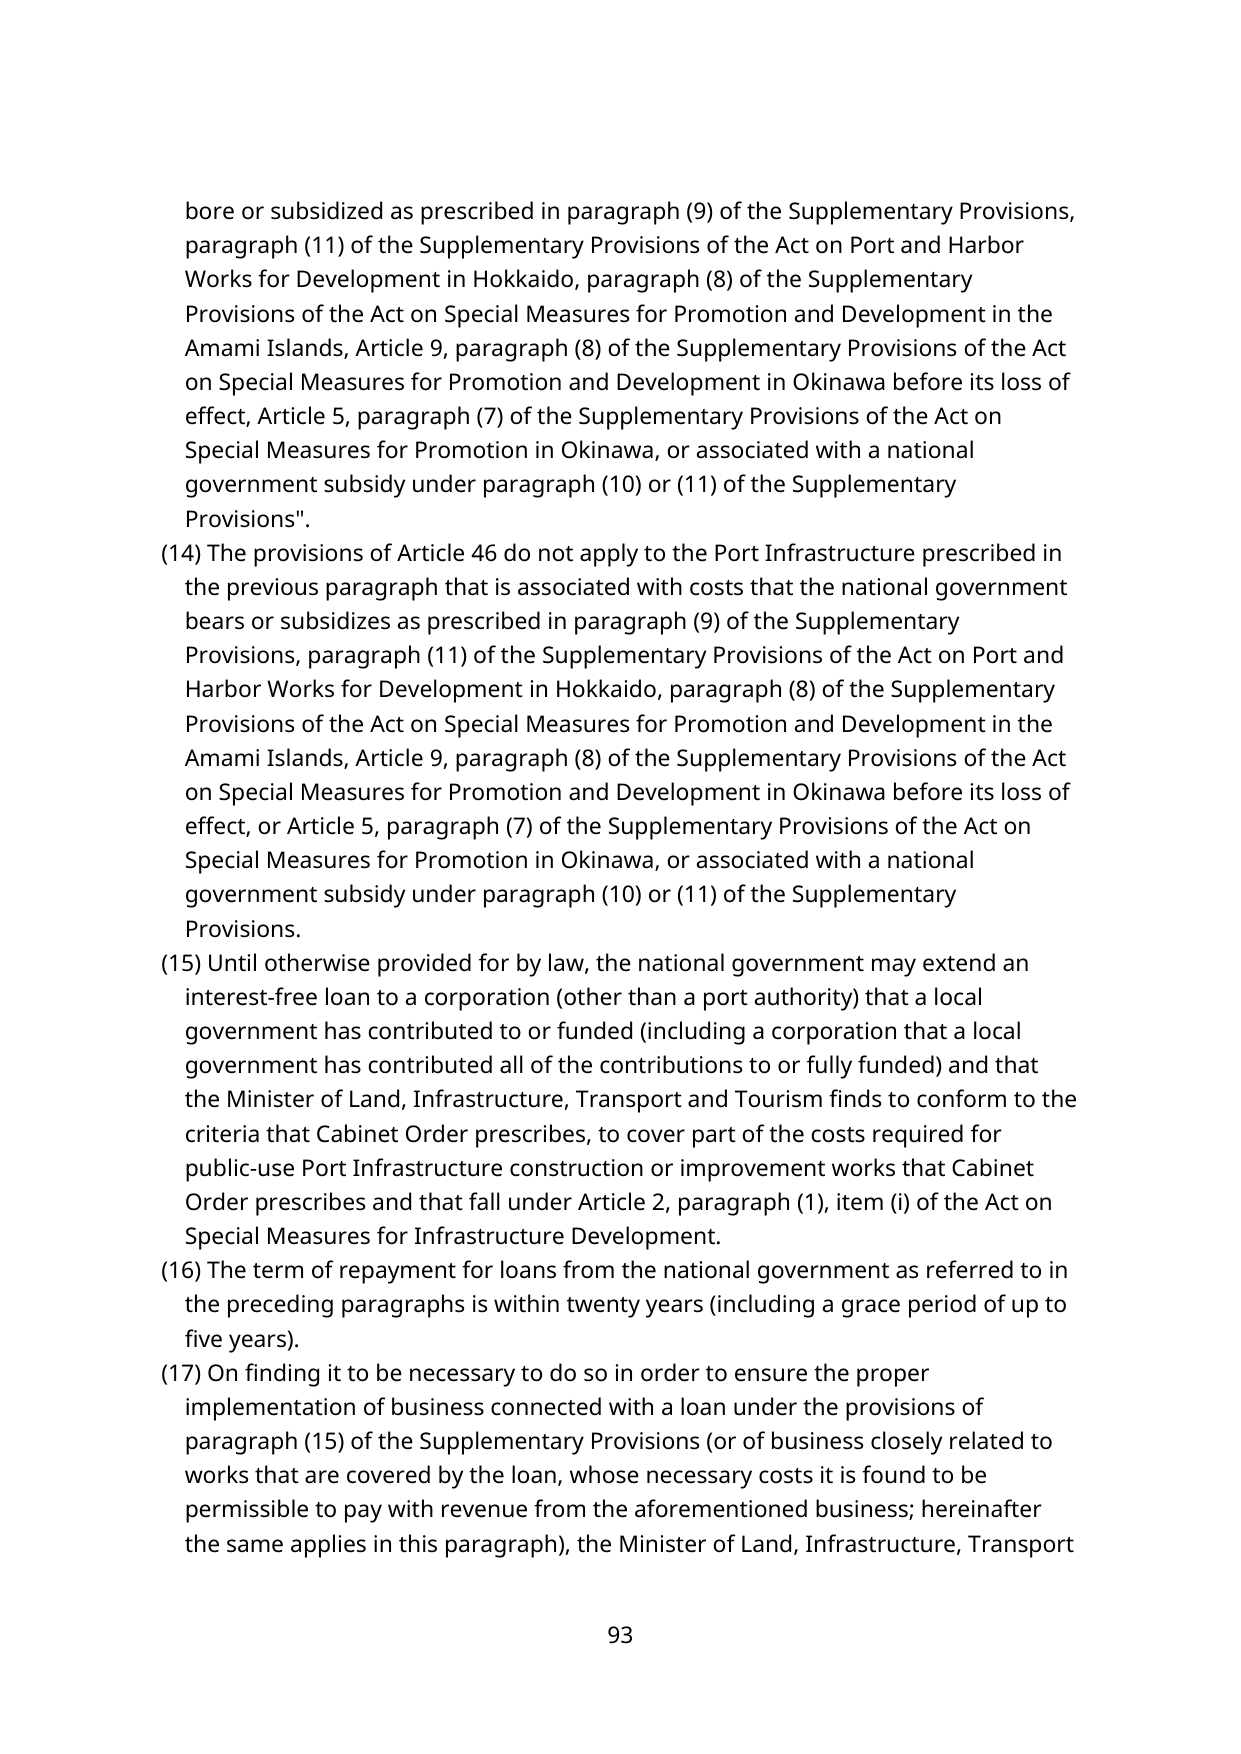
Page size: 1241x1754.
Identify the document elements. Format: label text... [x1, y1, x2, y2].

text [161, 194, 1079, 535]
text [161, 1355, 1079, 1560]
text (16) The term of repayment for loans from the national government as referred to in the preceding paragraphs is within twenty years (including a grace period of up to five years). [161, 1253, 1079, 1355]
text (14) The provisions of Article 46 do not apply to the Port Infrastructure prescribed in the previous paragraph that is associated with costs that the national government bears or subsidizes as prescribed in paragraph (9) of the Supplementary Provisions, paragraph (11) of the Supplementary Provisions of the Act on Port and Harbor Works for Development in Hokkaido, paragraph (8) of the Supplementary Provisions of the Act on Special Measures for Promotion and Development in the Amami Islands, Article 9, paragraph (8) of the Supplementary Provisions of the Act on Special Measures for Promotion and Development in Okinawa before its loss of effect, or Article 5, paragraph (7) of the Supplementary Provisions of the Act on Special Measures for Promotion in Okinawa, or associated with a national government subsidy under paragraph (10) or (11) of the Supplementary Provisions. [161, 535, 1079, 945]
text (15) Until otherwise provided for by law, the national government may extend an interest-free loan to a corporation (other than a port authority) that a local government has contributed to or funded (including a corporation that a local government has contributed all of the contributions to or fully funded) and that the Minister of Land, Infrastructure, Transport and Tourism finds to conform to the criteria that Cabinet Order prescribes, to cover part of the costs required for public-use Port Infrastructure construction or improvement works that Cabinet Order prescribes and that fall under Article 2, paragraph (1), item (i) of the Act on Special Measures for Infrastructure Development. [161, 945, 1079, 1253]
